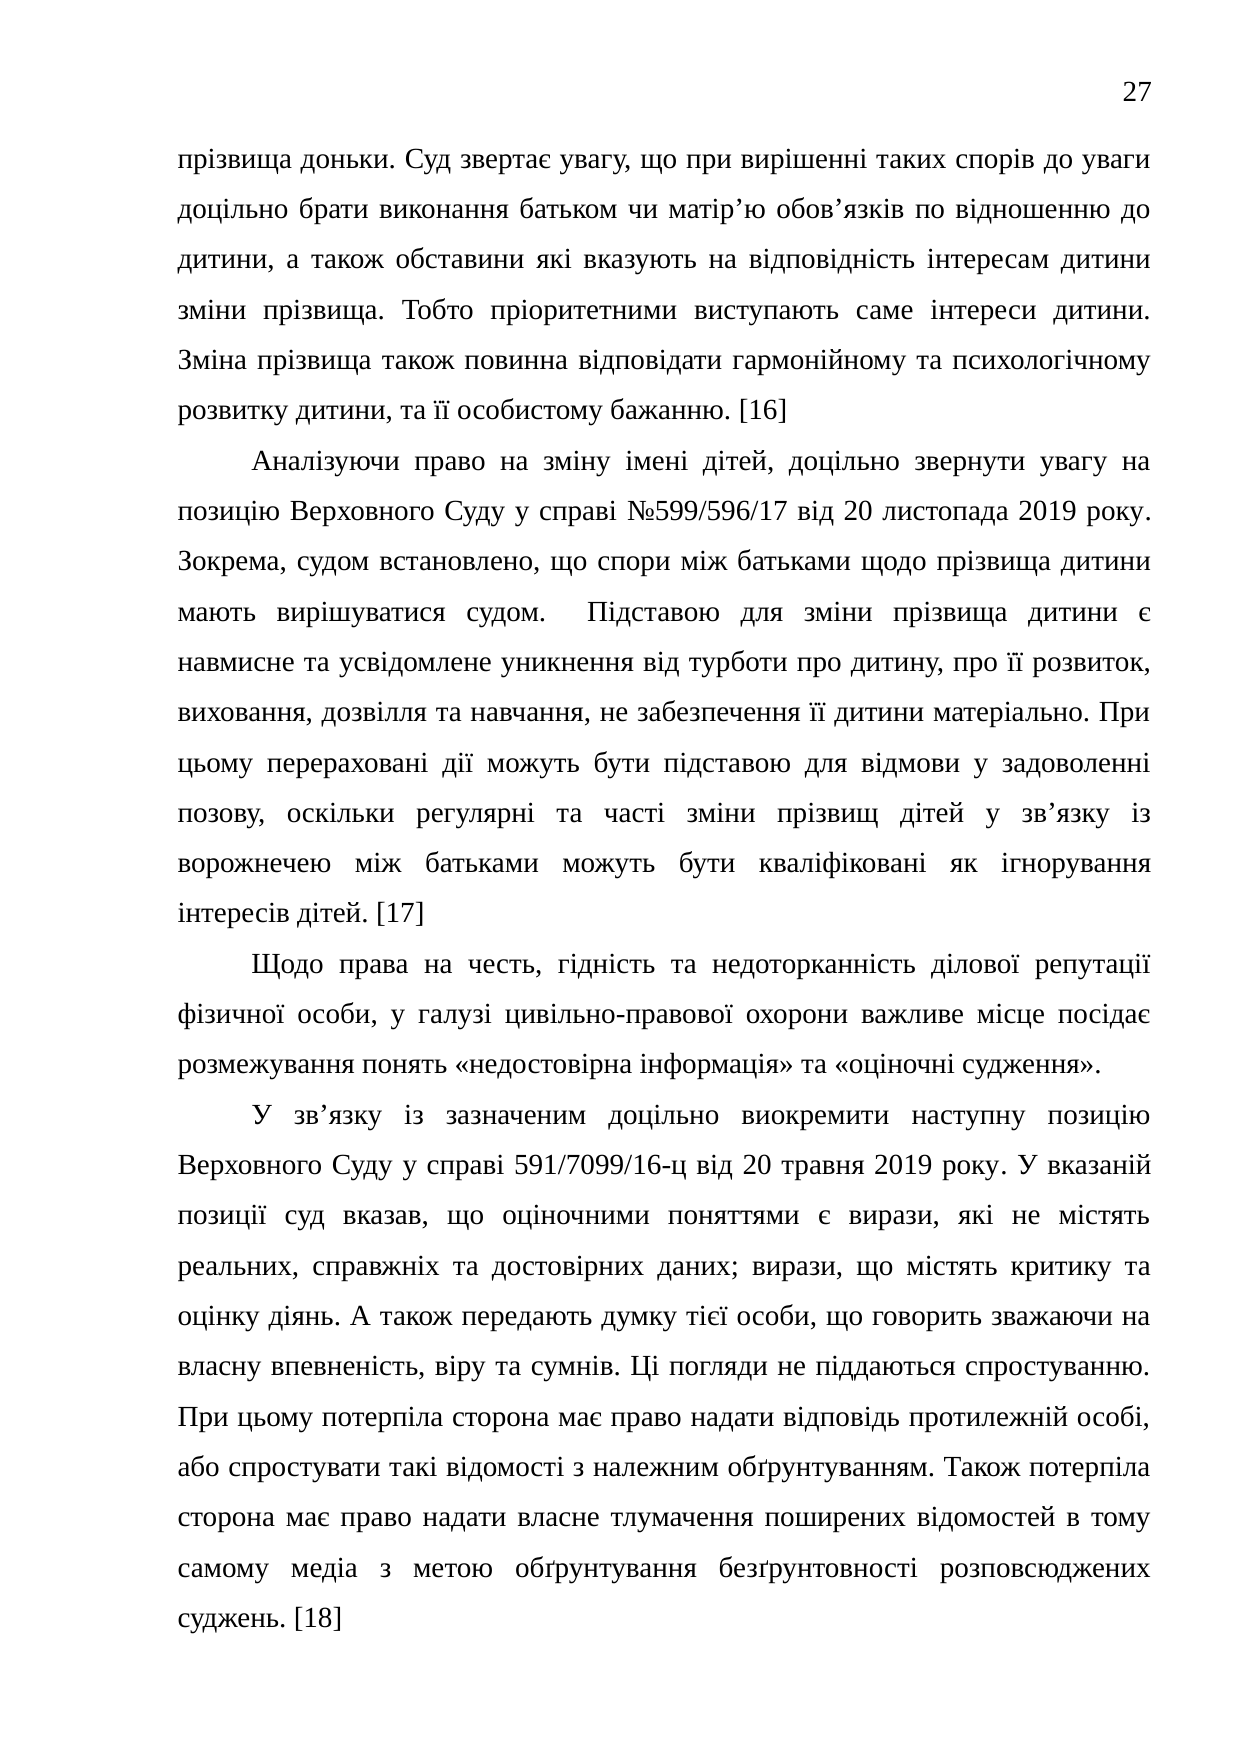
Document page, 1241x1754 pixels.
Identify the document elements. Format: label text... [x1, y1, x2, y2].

text У зв’язку із зазначеним доцільно виокремити наступну позицію Верховного Суду у справі 591/7099/16-ц від 20 травня 2019 року. У вказаній позиції суд вказав, що оціночними поняттями є вирази, які не містять реальних, справжніх та достовірних даних; вирази, що містять критику та оцінку діянь. А також передають думку тієї особи, що говорить зважаючи на власну впевненість, віру та сумнів. Ці погляди не піддаються спростуванню. При цьому потерпіла сторона має право надати відповідь протилежній особі, або спростувати такі відомості з належним обґрунтуванням. Також потерпіла сторона має право надати власне тлумачення поширених відомостей в тому самому медіа з метою обґрунтування безґрунтовності розповсюджених суджень. [18] [177, 1097, 1152, 1633]
text Щодо права на честь, гідність та недоторканність ділової репутації фізичної особи, у галузі цивільно-правової охорони важливе місце посідає розмежування понять «недостовірна інформація» та «оціночні судження». [177, 946, 1152, 1080]
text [177, 141, 1152, 426]
text Аналізуючи право на зміну імені дітей, доцільно звернути увагу на позицію Верховного Суду у справі №599/596/17 від 20 листопада 2019 року. Зокрема, судом встановлено, що спори між батьками щодо прізвища дитини мають вирішуватися судом. Підставою для зміни прізвища дитини є навмисне та усвідомлене уникнення від турботи про дитину, про її розвиток, виховання, дозвілля та навчання, не забезпечення її дитини матеріально. При цьому перераховані дії можуть бути підставою для відмови у задоволенні позову, оскільки регулярні та часті зміни прізвищ дітей у зв’язку із ворожнечею між батьками можуть бути кваліфіковані як ігнорування інтересів дітей. [17] [177, 443, 1152, 929]
